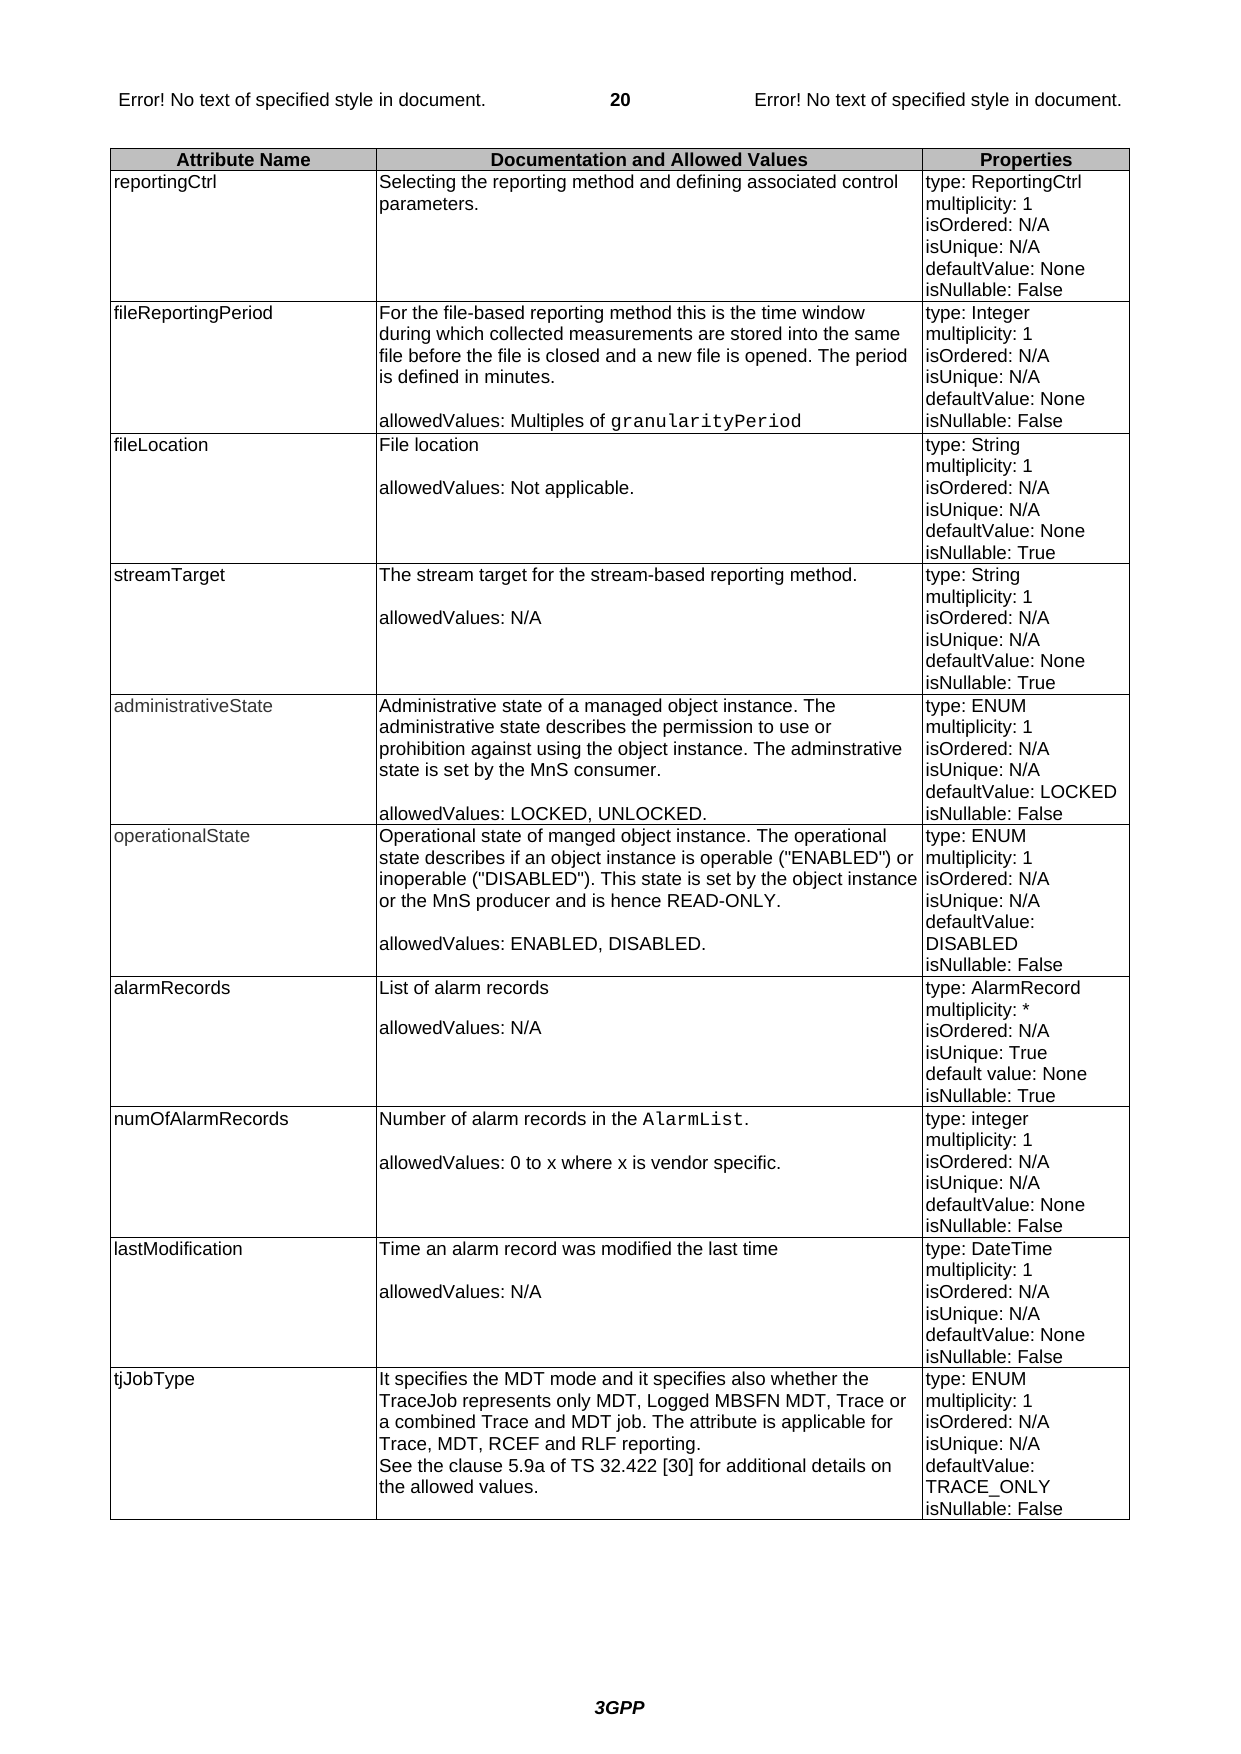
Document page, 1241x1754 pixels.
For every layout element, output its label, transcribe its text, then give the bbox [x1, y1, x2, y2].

table_cell reportingCtrl [111, 171, 376, 301]
table_cell operationalState [111, 825, 376, 976]
table_cell Operational state of manged object instance. The operational state describes if an object instance is operable ("ENABLED") or inoperable ("DISABLED"). This state is set by the object instance or the MnS producer and is hence READ-ONLY. allowedValues: ENABLED, DISABLED. [377, 825, 922, 976]
table_cell type: String multiplicity: 1 isOrdered: N/A isUnique: N/A defaultValue: None isNullable: True [923, 434, 1129, 563]
table_cell type: ENUM multiplicity: 1 isOrdered: N/A isUnique: N/A defaultValue: DISABLED isNullable: False [923, 825, 1129, 976]
table_cell List of alarm records allowedValues: N/A [377, 977, 922, 1106]
table_cell numOfAlarmRecords [111, 1107, 376, 1237]
table_cell type: DateTime multiplicity: 1 isOrdered: N/A isUnique: N/A defaultValue: None isNullable: False [923, 1238, 1129, 1367]
table_cell type: integer multiplicity: 1 isOrdered: N/A isUnique: N/A defaultValue: None isNullable: False [923, 1107, 1129, 1237]
table_cell Selecting the reporting method and defining associated control parameters. [377, 171, 922, 301]
table_cell type: Integer multiplicity: 1 isOrdered: N/A isUnique: N/A defaultValue: None isNullable: False [923, 302, 1129, 433]
table_cell type: ENUM multiplicity: 1 isOrdered: N/A isUnique: N/A defaultValue: LOCKED isNullable: False [923, 695, 1129, 824]
table_cell type: AlarmRecord multiplicity: * isOrdered: N/A isUnique: True default value: None isNullable: True [923, 977, 1129, 1106]
table_cell type: ReportingCtrl multiplicity: 1 isOrdered: N/A isUnique: N/A defaultValue: None isNullable: False [923, 171, 1129, 301]
table_header Properties [923, 149, 1129, 170]
table_cell alarmRecords [111, 977, 376, 1106]
table_cell lastModification [111, 1238, 376, 1367]
table_cell Number of alarm records in the AlarmList. allowedValues: 0 to x where x is vendor specific. [377, 1107, 922, 1237]
table_cell The stream target for the stream-based reporting method. allowedValues: N/A [377, 564, 922, 693]
table_cell Time an alarm record was modified the last time allowedValues: N/A [377, 1238, 922, 1367]
table_cell It specifies the MDT mode and it specifies also whether the TraceJob represents only MDT, Logged MBSFN MDT, Trace or a combined Trace and MDT job. The attribute is applicable for Trace, MDT, RCEF and RLF reporting. See the clause 5.9a of TS 32.422 [30] for additional details on the allowed values. [377, 1368, 922, 1519]
table_header Documentation and Allowed Values [377, 149, 922, 170]
table_cell type: String multiplicity: 1 isOrdered: N/A isUnique: N/A defaultValue: None isNullable: True [923, 564, 1129, 693]
table_header Attribute Name [111, 149, 376, 170]
table_cell administrativeState [111, 695, 376, 824]
table_cell streamTarget [111, 564, 376, 693]
table_cell fileReportingPeriod [111, 302, 376, 433]
table_cell Administrative state of a managed object instance. The administrative state describes the permission to use or prohibition against using the object instance. The adminstrative state is set by the MnS consumer. allowedValues: LOCKED, UNLOCKED. [377, 695, 922, 824]
table_cell File location allowedValues: Not applicable. [377, 434, 922, 563]
table_cell For the file-based reporting method this is the time window during which collected measurements are stored into the same file before the file is closed and a new file is opened. The period is defined in minutes. allowedValues: Multiples of granularityPeriod [377, 302, 922, 433]
table_cell type: ENUM multiplicity: 1 isOrdered: N/A isUnique: N/A defaultValue: TRACE_ONLY isNullable: False [923, 1368, 1129, 1519]
table_cell tjJobType [111, 1368, 376, 1519]
table_cell fileLocation [111, 434, 376, 563]
